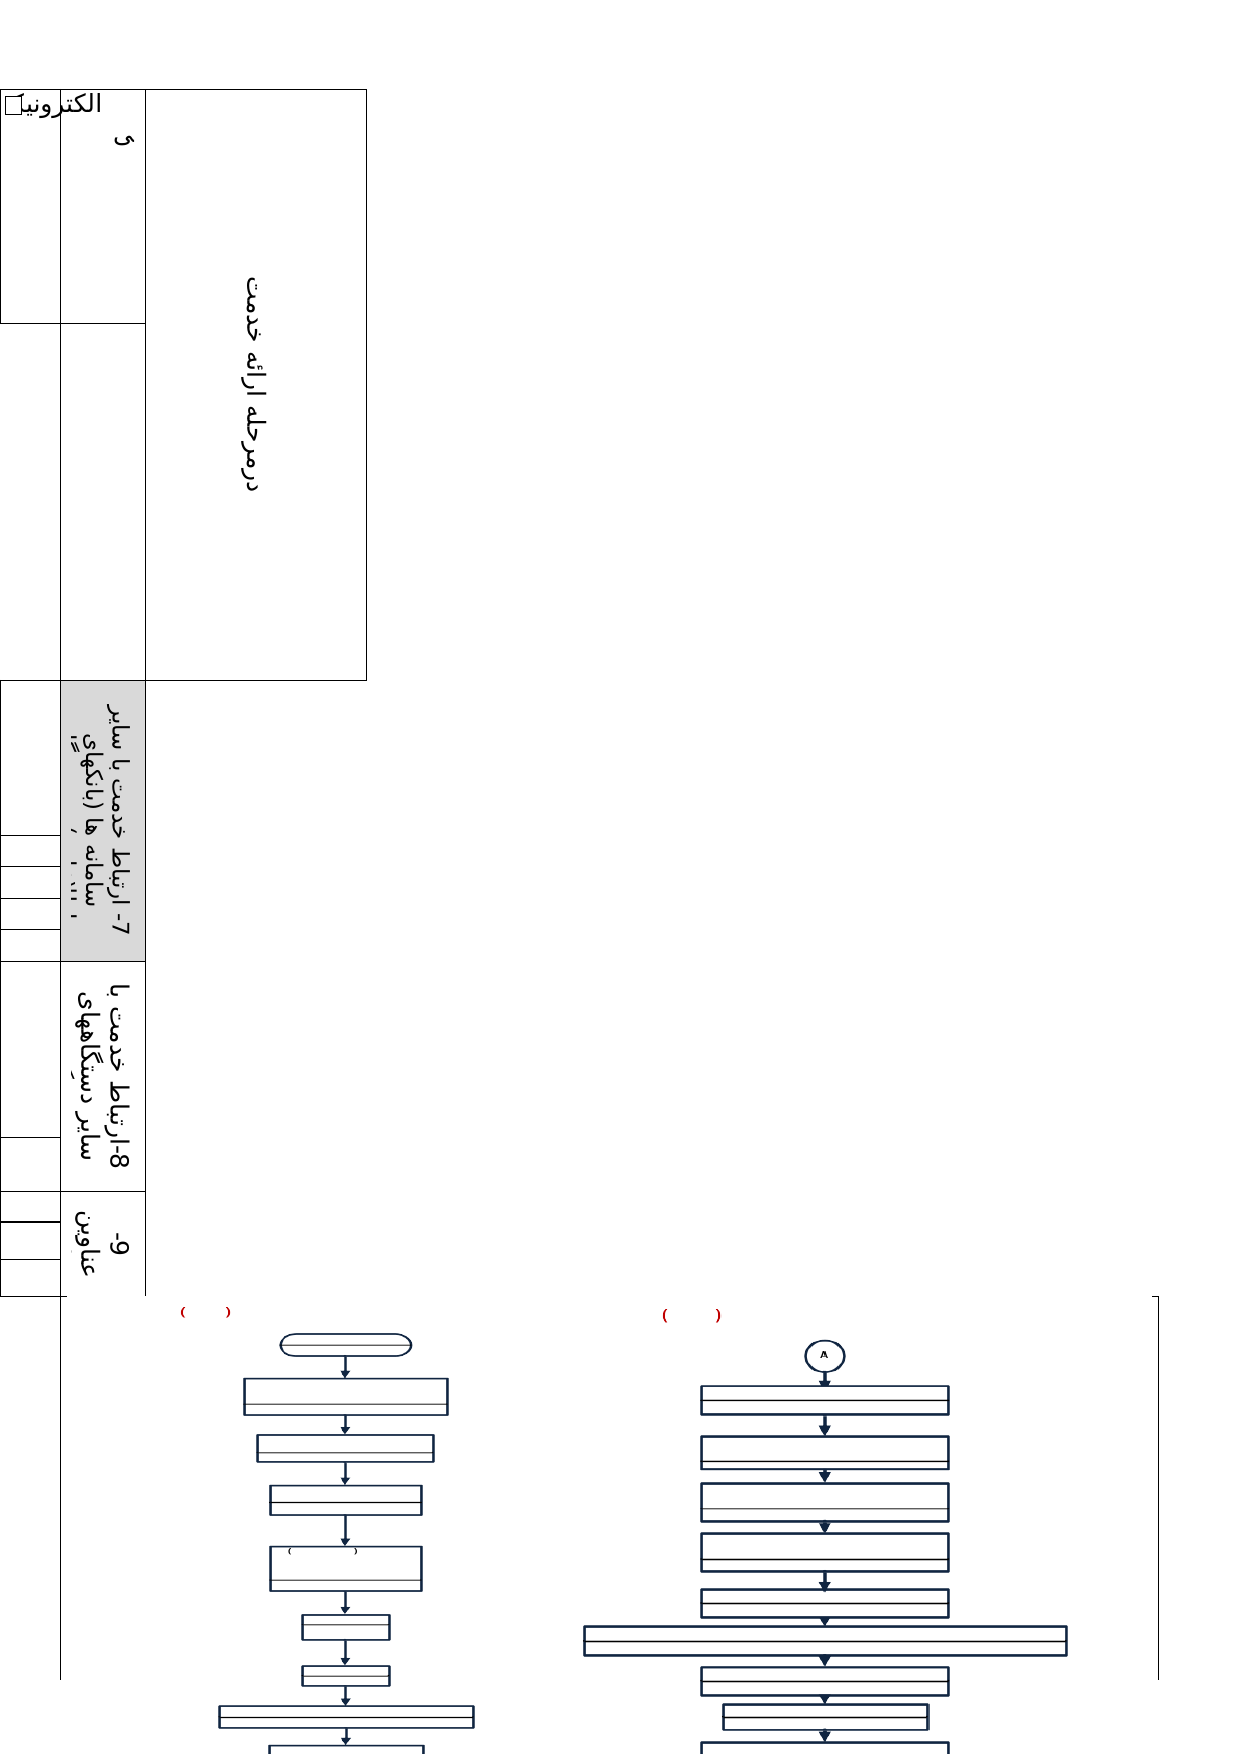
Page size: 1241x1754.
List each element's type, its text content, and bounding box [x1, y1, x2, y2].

table_cell 9- عناوین فرایندهای خدمت [61, 1192, 145, 1296]
table_cell 7- ارتباط خدمت با سایر سامانه ها (بانکهای اطلاعاتی) در دستگاه [61, 681, 145, 961]
table_cell 8-ارتباط خدمت با سایر دستگاههای دیگر [61, 962, 145, 1191]
table_cell درمرحله ارائه خدمت [146, 90, 366, 680]
table_cell الکترونیکی [61, 90, 145, 323]
